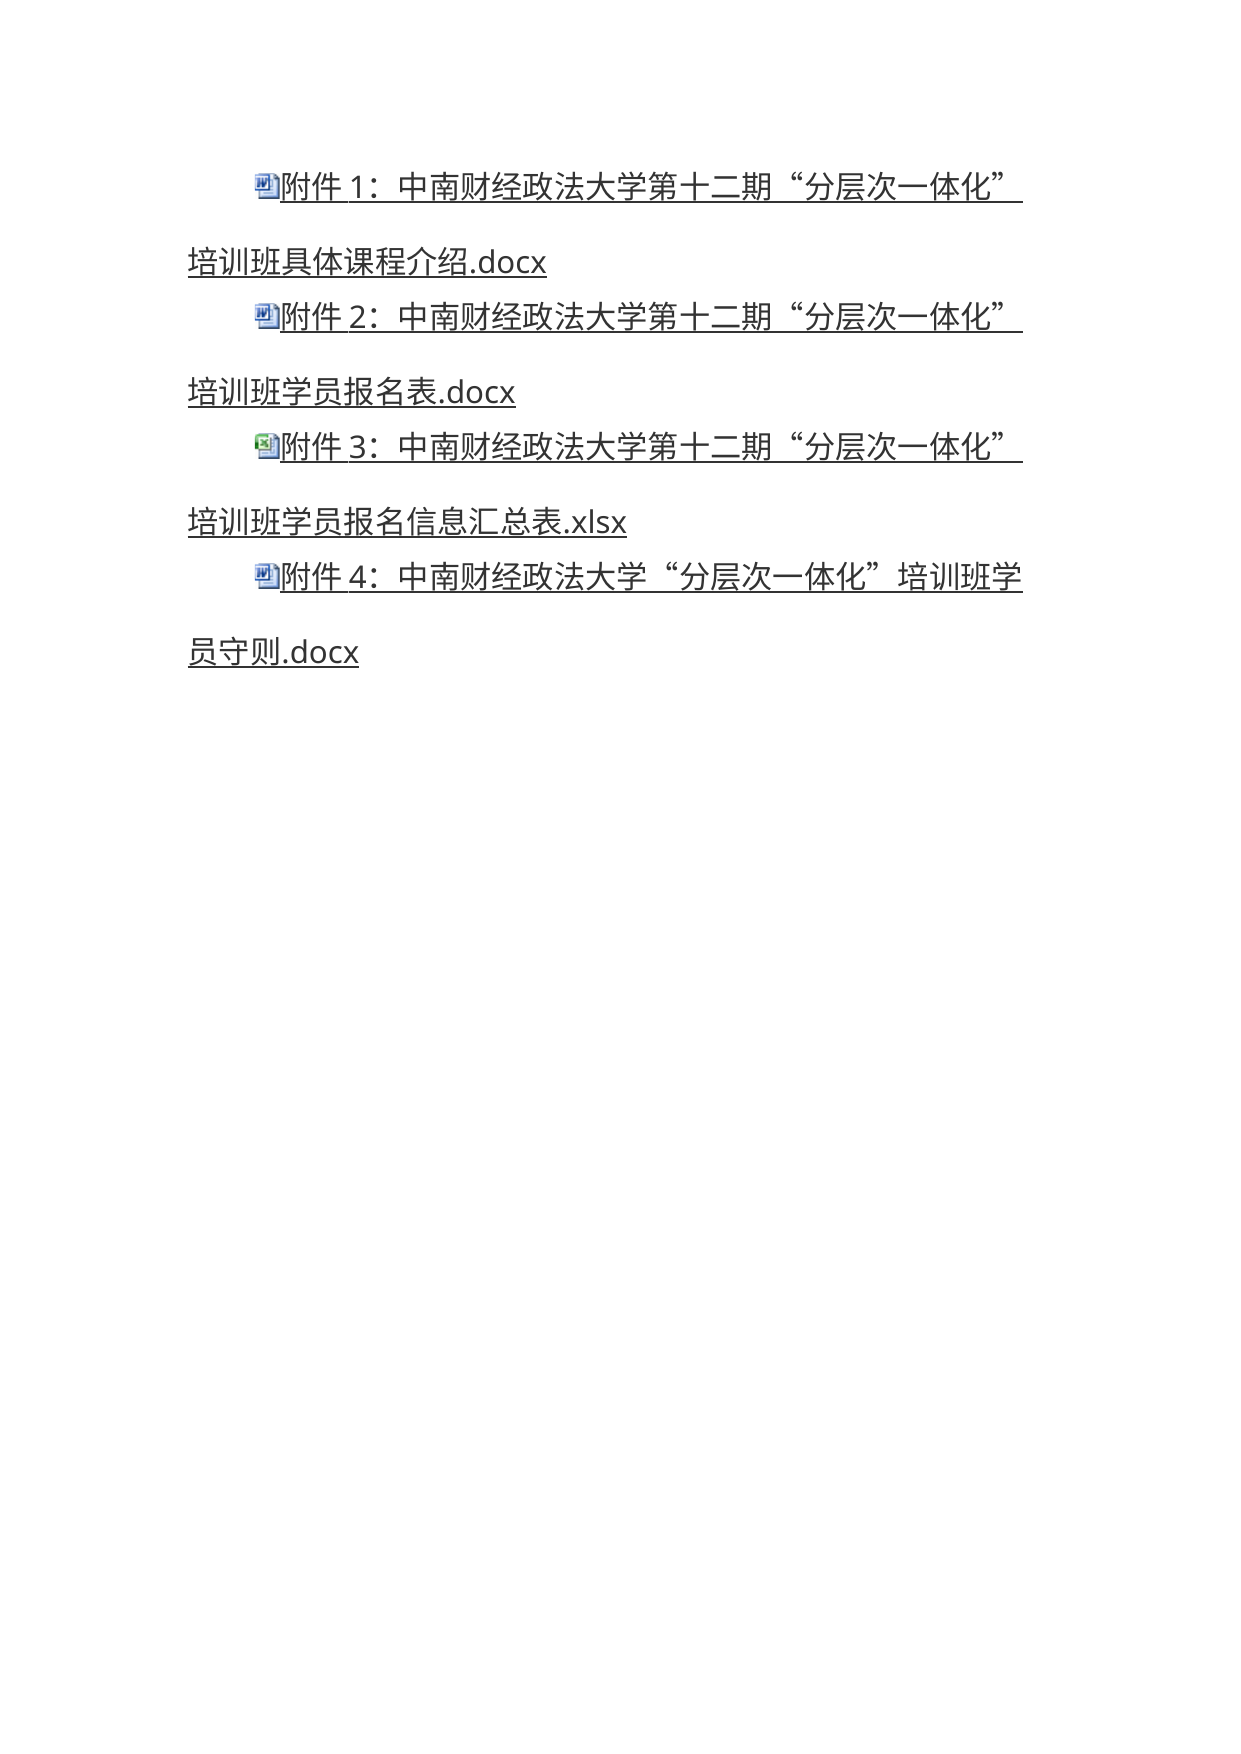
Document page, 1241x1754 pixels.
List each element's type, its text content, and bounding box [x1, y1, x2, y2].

text 附件1：中南财经政法大学第十二期“分层次一体化”培训班具体课程介绍.docx [187, 162, 1053, 292]
text 附件3：中南财经政法大学第十二期“分层次一体化”培训班学员报名信息汇总表.xlsx [187, 422, 1053, 552]
text 附件4：中南财经政法大学“分层次一体化”培训班学员守则.docx [187, 552, 1053, 682]
picture [254, 563, 280, 589]
picture [254, 303, 280, 329]
picture [254, 173, 280, 199]
text 附件2：中南财经政法大学第十二期“分层次一体化”培训班学员报名表.docx [187, 292, 1053, 422]
picture [254, 433, 280, 459]
